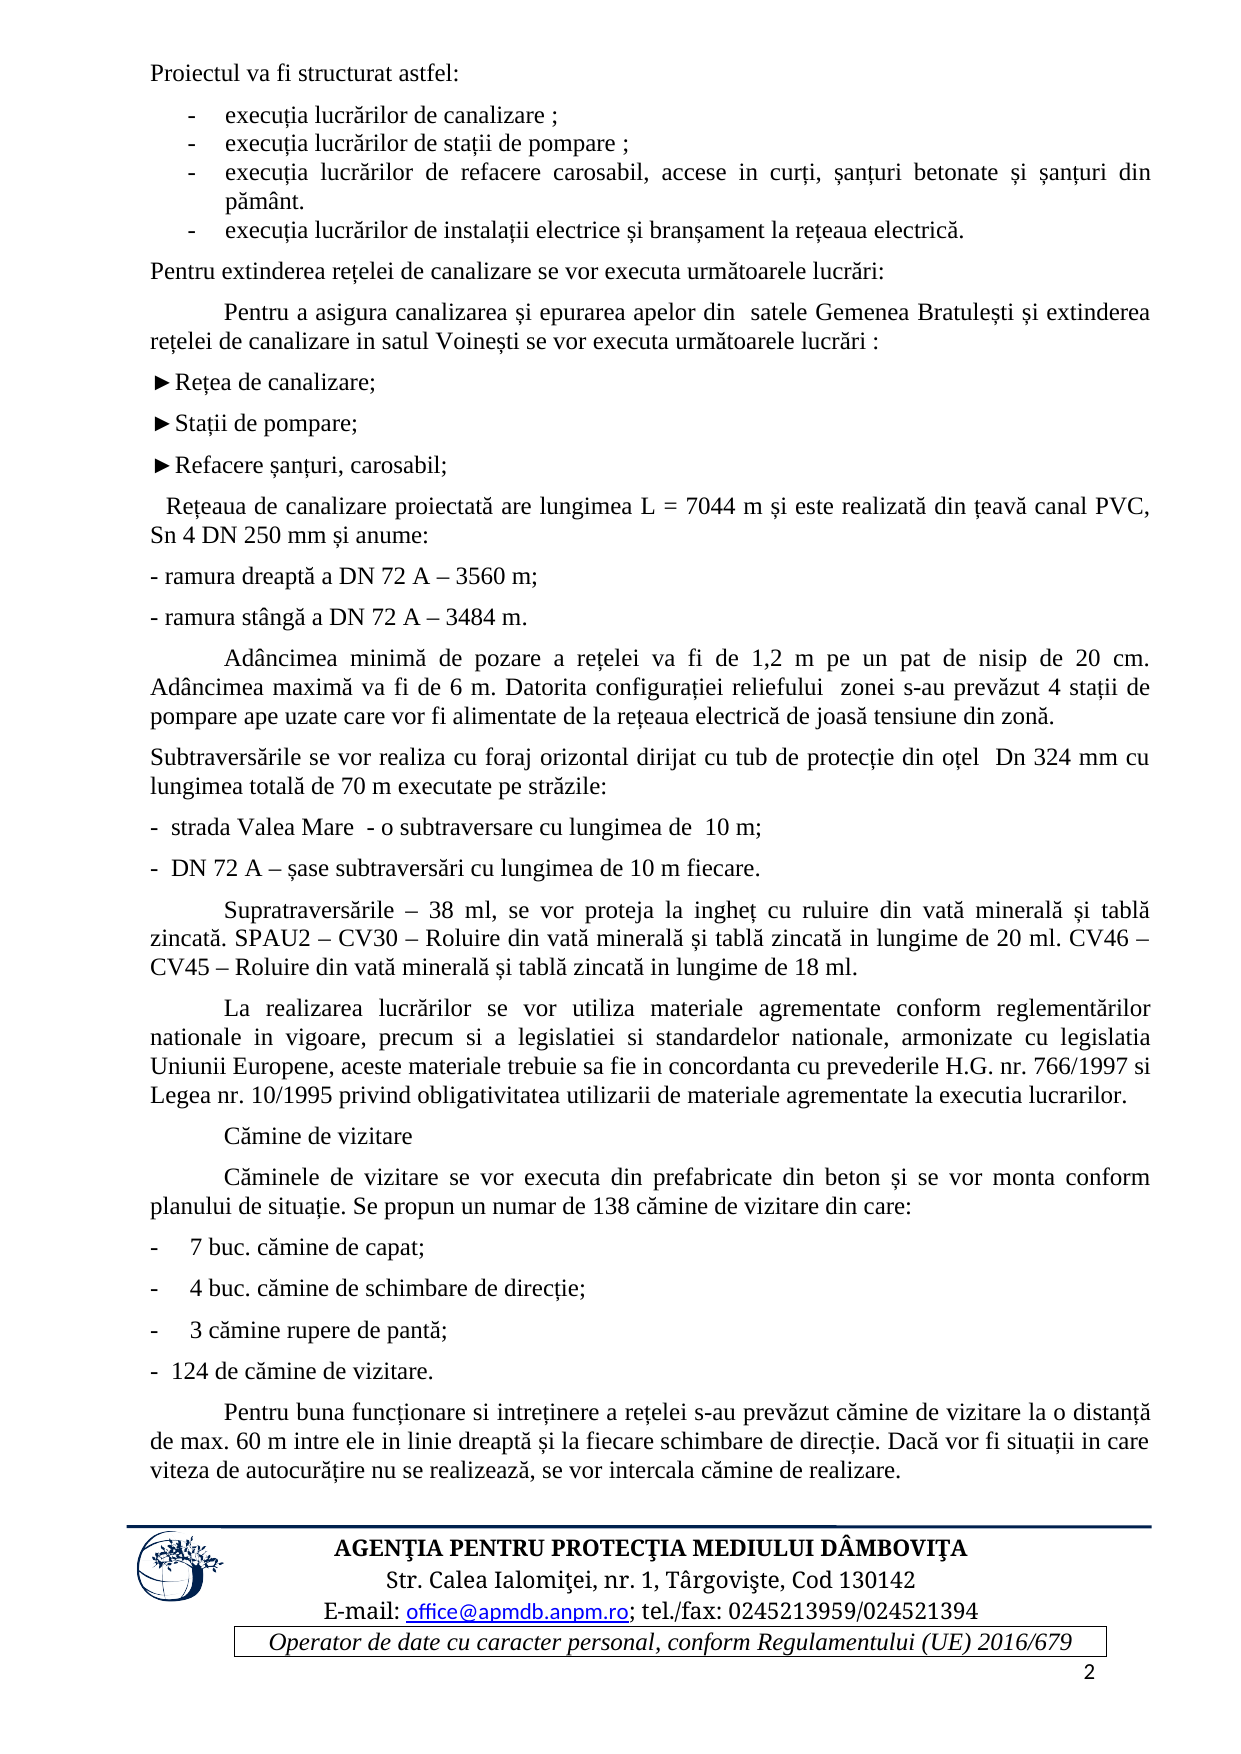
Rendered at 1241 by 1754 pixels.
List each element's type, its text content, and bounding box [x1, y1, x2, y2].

text La realizarea lucrărilor se vor utiliza materiale agrementate conform reglementărilor nationale in vigoare, precum si a legislatiei si standardelor nationale, armonizate cu legislatia Uniunii Europene, aceste materiale trebuie sa fie in concordanta cu prevederile H.G. nr. 766/1997 si Legea nr. 10/1995 privind obligativitatea utilizarii de materiale agrementate la executia lucrarilor. [150, 993, 1152, 1108]
text Supratraversările – 38 ml, se vor proteja la ingheț cu ruluire din vată minerală și tablă zincată. SPAU2 – CV30 – Roluire din vată minerală și tablă zincată in lungime de 20 ml. CV46 – CV45 – Roluire din vată minerală și tablă zincată in lungime de 18 ml. [150, 895, 1152, 981]
text Rețeaua de canalizare proiectată are lungimea L = 7044 m și este realizată din țeavă canal PVC, Sn 4 DN 250 mm și anume: [150, 491, 1152, 548]
text ►Rețea de canalizare; [150, 367, 1152, 396]
text - ramura dreaptă a DN 72 A – 3560 m; [150, 561, 1152, 590]
list execuția lucrărilor de canalizare ; [187, 100, 1152, 128]
text - 4 buc. cămine de schimbare de direcție; [150, 1273, 1152, 1302]
list execuția lucrărilor de instalații electrice și branșament la rețeaua electrică. [187, 215, 1152, 243]
text Subtraversările se vor realiza cu foraj orizontal dirijat cu tub de protecție din oțel Dn 324 mm cu lungimea totală de 70 m executate pe străzile: [150, 742, 1152, 800]
list execuția lucrărilor de refacere carosabil, accese in curți, șanțuri betonate și șanțuri din pământ. [187, 157, 1152, 215]
text - ramura stângă a DN 72 A – 3484 m. [150, 602, 1152, 631]
text ►Refacere șanțuri, carosabil; [150, 450, 1152, 478]
text Pentru extinderea rețelei de canalizare se vor executa următoarele lucrări: [150, 256, 1152, 285]
text - 3 cămine rupere de pantă; [150, 1315, 1152, 1343]
text - 124 de cămine de vizitare. [150, 1356, 1152, 1385]
text Pentru a asigura canalizarea și epurarea apelor din satele Gemenea Bratulești și extinderea rețelei de canalizare in satul Voinești se vor executa următoarele lucrări : [150, 297, 1152, 355]
text - DN 72 A – șase subtraversări cu lungimea de 10 m fiecare. [150, 853, 1152, 882]
text Căminele de vizitare se vor executa din prefabricate din beton și se vor monta conform planului de situație. Se propun un numar de 138 cămine de vizitare din care: [150, 1162, 1152, 1220]
text Cămine de vizitare [150, 1121, 1152, 1150]
text Adâncimea minimă de pozare a rețelei va fi de 1,2 m pe un pat de nisip de 20 cm. Adâncimea maximă va fi de 6 m. Datorita configurației reliefului zonei s-au prevăzut 4 stații de pompare ape uzate care vor fi alimentate de la rețeaua electrică de joasă tensiune din zonă. [150, 643, 1152, 730]
text - strada Valea Mare - o subtraversare cu lungimea de 10 m; [150, 812, 1152, 841]
text Pentru buna funcționare si intreținere a rețelei s-au prevăzut cămine de vizitare la o distanță de max. 60 m intre ele in linie dreaptă și la fiecare schimbare de direcție. Dacă vor fi situații in care viteza de autocurățire nu se realizează, se vor intercala cămine de realizare. [150, 1397, 1152, 1483]
text - 7 buc. cămine de capat; [150, 1232, 1152, 1261]
text ►Stații de pompare; [150, 408, 1152, 437]
list execuția lucrărilor de stații de pompare ; [187, 128, 1152, 157]
text Proiectul va fi structurat astfel: [150, 58, 1152, 87]
